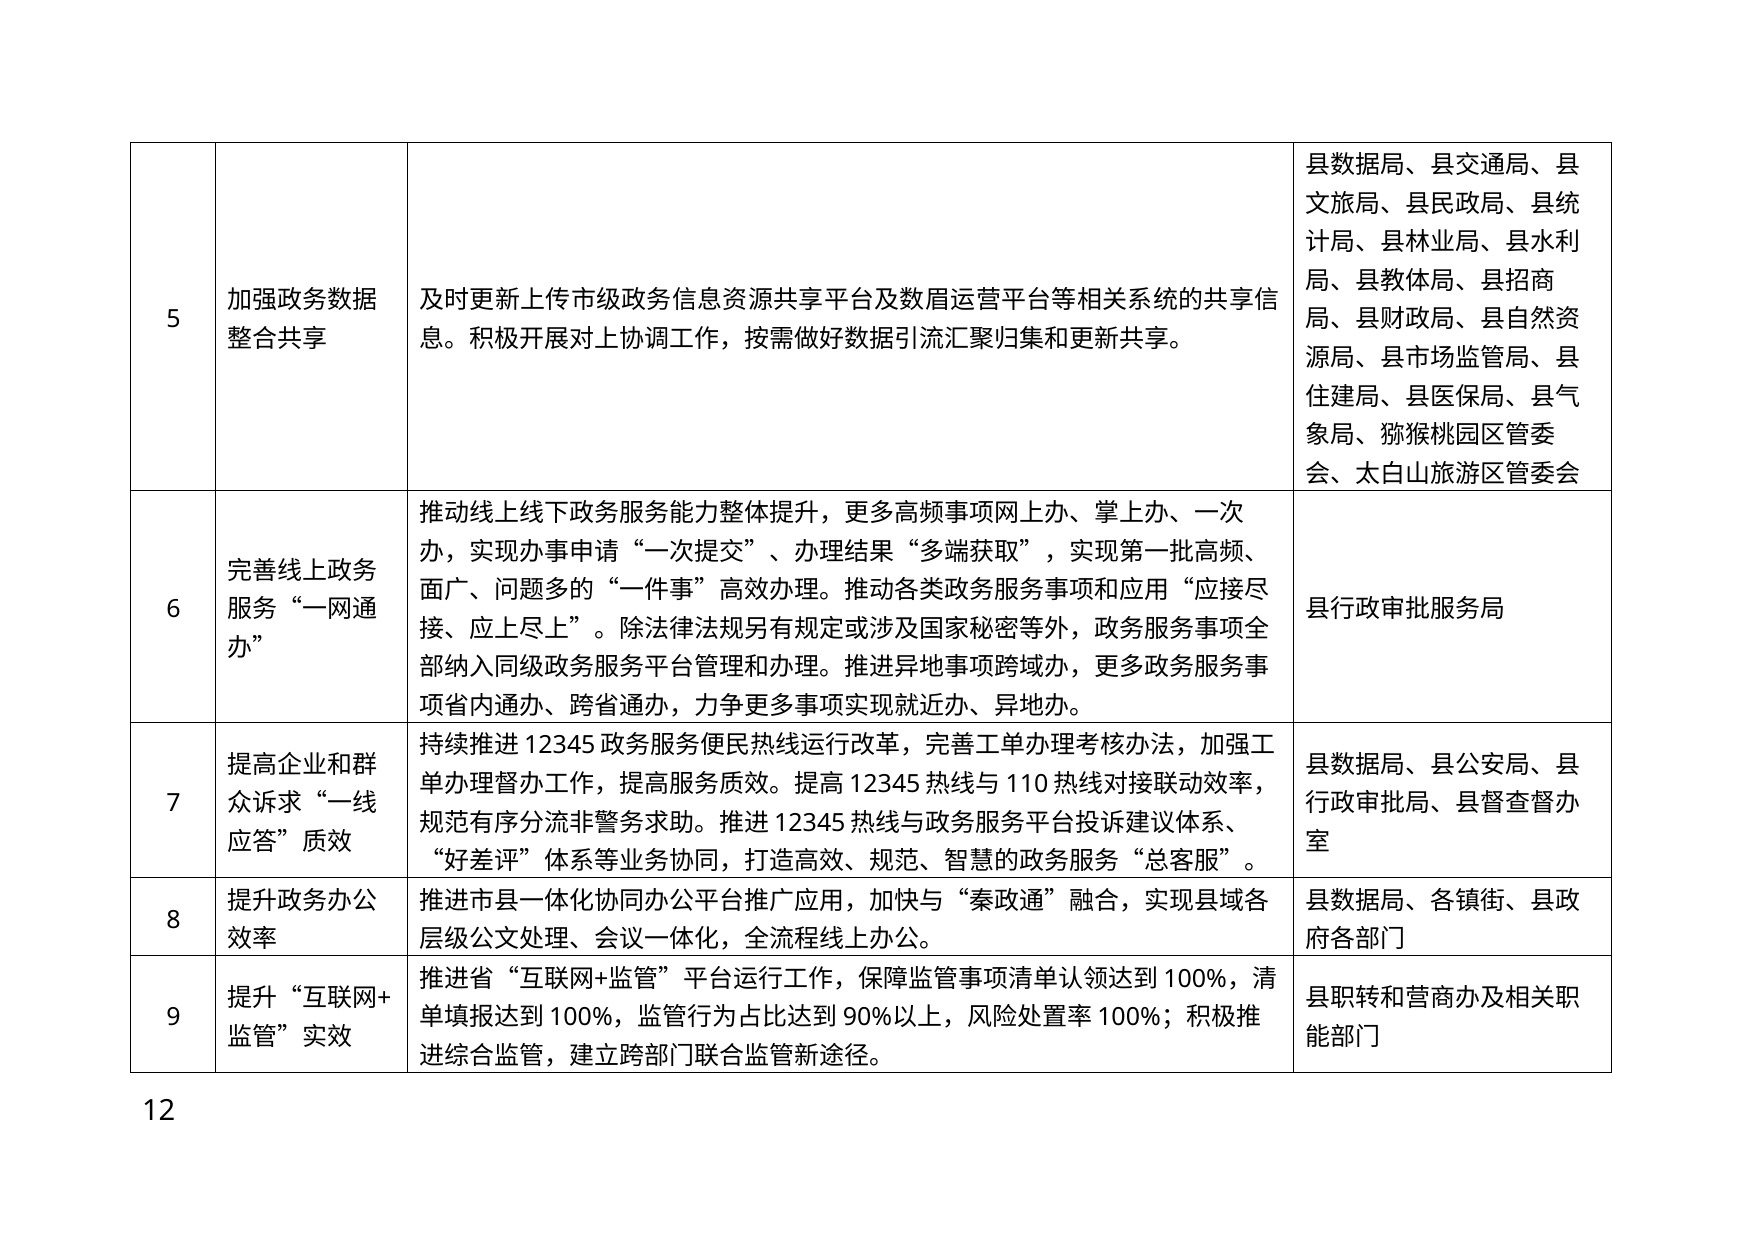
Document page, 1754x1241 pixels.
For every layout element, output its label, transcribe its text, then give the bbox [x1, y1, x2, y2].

table_cell 县数据局、县交通局、县文旅局、县民政局、县统计局、县林业局、县水利局、县教体局、县招商局、县财政局、县自然资源局、县市场监管局、县住建局、县医保局、县气象局、猕猴桃园区管委会、太白山旅游区管委会 [1294, 143, 1611, 490]
table_cell 7 [131, 723, 215, 877]
table_cell 提升“互联网+监管”实效 [216, 956, 407, 1072]
table_cell 推动线上线下政务服务能力整体提升，更多高频事项网上办、掌上办、一次办，实现办事申请“一次提交”、办理结果“多端获取”，实现第一批高频、面广、问题多的“一件事”高效办理。推动各类政务服务事项和应用“应接尽接、应上尽上”。除法律法规另有规定或涉及国家秘密等外，政务服务事项全部纳入同级政务服务平台管理和办理。推进异地事项跨域办，更多政务服务事项省内通办、跨省通办，力争更多事项实现就近办、异地办。 [408, 491, 1293, 722]
table_cell 持续推进12345政务服务便民热线运行改革，完善工单办理考核办法，加强工单办理督办工作，提高服务质效。提高12345热线与110热线对接联动效率，规范有序分流非警务求助。推进12345热线与政务服务平台投诉建议体系、“好差评”体系等业务协同，打造高效、规范、智慧的政务服务“总客服”。 [408, 723, 1293, 877]
table_cell 推进市县一体化协同办公平台推广应用，加快与“秦政通”融合，实现县域各层级公文处理、会议一体化，全流程线上办公。 [408, 878, 1293, 955]
table_cell 提升政务办公效率 [216, 878, 407, 955]
table_cell 5 [131, 143, 215, 490]
table_cell 县数据局、县公安局、县行政审批局、县督查督办室 [1294, 723, 1611, 877]
table_cell 及时更新上传市级政务信息资源共享平台及数眉运营平台等相关系统的共享信息。积极开展对上协调工作，按需做好数据引流汇聚归集和更新共享。 [408, 143, 1293, 490]
table_cell 8 [131, 878, 215, 955]
table_cell 县行政审批服务局 [1294, 491, 1611, 722]
table_cell 推进省“互联网+监管”平台运行工作，保障监管事项清单认领达到100%，清单填报达到100%，监管行为占比达到90%以上，风险处置率100%；积极推进综合监管，建立跨部门联合监管新途径。 [408, 956, 1293, 1072]
table_cell 县数据局、各镇街、县政府各部门 [1294, 878, 1611, 955]
table_cell 6 [131, 491, 215, 722]
table_cell 县职转和营商办及相关职能部门 [1294, 956, 1611, 1072]
table_cell 提高企业和群众诉求“一线应答”质效 [216, 723, 407, 877]
table_cell 9 [131, 956, 215, 1072]
table_cell 完善线上政务服务“一网通办” [216, 491, 407, 722]
table_cell 加强政务数据整合共享 [216, 143, 407, 490]
